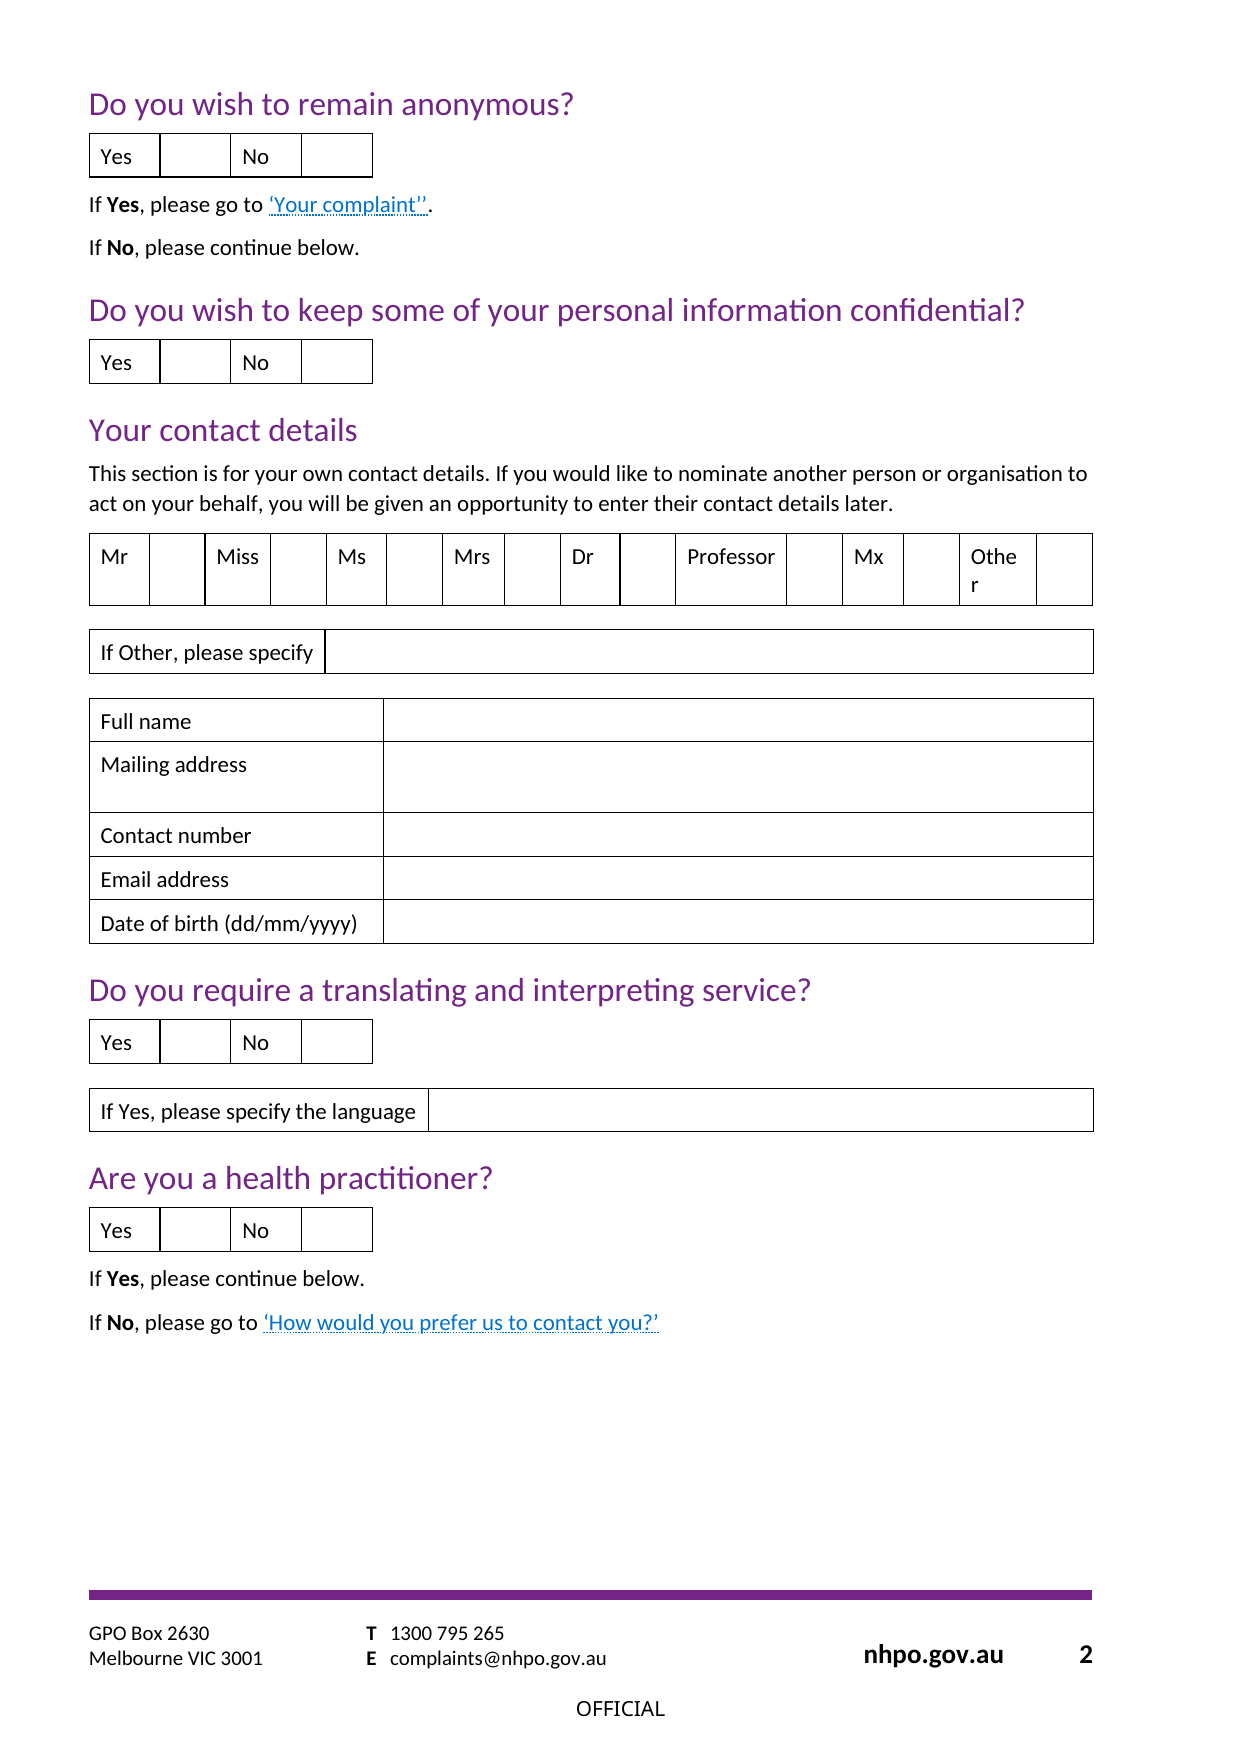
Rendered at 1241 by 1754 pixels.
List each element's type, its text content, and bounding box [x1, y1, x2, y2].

text If Yes, please go to ‘Your complaint’’. [89, 190, 1092, 218]
table_header [161, 340, 230, 383]
table_header Yes [90, 134, 159, 176]
table_header Mx [843, 534, 903, 604]
table_cell Contact number [90, 813, 383, 856]
table_header [271, 534, 326, 604]
subtitle Do you require a translating and interpreting service? [89, 969, 1092, 1010]
table_header [161, 134, 230, 176]
text If No, please go to ‘How would you prefer us to contact you?’ [89, 1308, 1092, 1336]
table_header No [231, 1020, 301, 1063]
text If Yes, please continue below. [89, 1264, 1092, 1292]
table_header Mrs [443, 534, 504, 604]
table_header Other [960, 534, 1036, 604]
table_header No [231, 340, 301, 383]
table_header If Yes, please specify the language [90, 1089, 428, 1131]
table_cell [384, 857, 1093, 899]
table_header Miss [206, 534, 270, 604]
table_header Mr [90, 534, 149, 604]
table_cell [384, 813, 1093, 856]
table_header Ms [327, 534, 386, 604]
table_header Yes [90, 1208, 159, 1251]
table_header [904, 534, 959, 604]
table_cell Email address [90, 857, 383, 899]
subtitle Are you a health practitioner? [89, 1157, 1092, 1198]
table_header Yes [90, 1020, 159, 1063]
table_header Professor [676, 534, 786, 604]
table_header [302, 134, 372, 176]
table_header Yes [90, 340, 159, 383]
table_header [384, 699, 1093, 741]
table_header [505, 534, 560, 604]
text If No, please continue below. [89, 233, 1092, 261]
text This section is for your own contact details. If you would like to nominate another person or organisation to act on your behalf, you will be given an opportunity to enter their contact details later. [89, 459, 1092, 518]
table_header [621, 534, 675, 604]
table_header [161, 1020, 230, 1063]
table_header [302, 1020, 372, 1063]
table_header [1037, 534, 1092, 604]
subtitle Do you wish to keep some of your personal information confidential? [89, 289, 1092, 330]
subtitle Do you wish to remain anonymous? [89, 83, 1092, 123]
table_header [150, 534, 204, 604]
table_header No [231, 134, 301, 176]
table_cell [384, 900, 1093, 943]
table_header [429, 1089, 1093, 1131]
table_header Full name [90, 699, 383, 741]
table_cell Mailing address [90, 742, 383, 812]
table_header [302, 1208, 372, 1251]
table_header Dr [561, 534, 619, 604]
table_cell Date of birth (dd/mm/yyyy) [90, 900, 383, 943]
table_cell [384, 742, 1093, 812]
table_header No [231, 1208, 301, 1251]
table_header [787, 534, 842, 604]
table_header [302, 340, 372, 383]
table_header [326, 630, 1093, 673]
table_header [387, 534, 442, 604]
subtitle Your contact details [89, 409, 1092, 449]
table_header [161, 1208, 230, 1251]
table_header If Other, please specify [90, 630, 324, 673]
